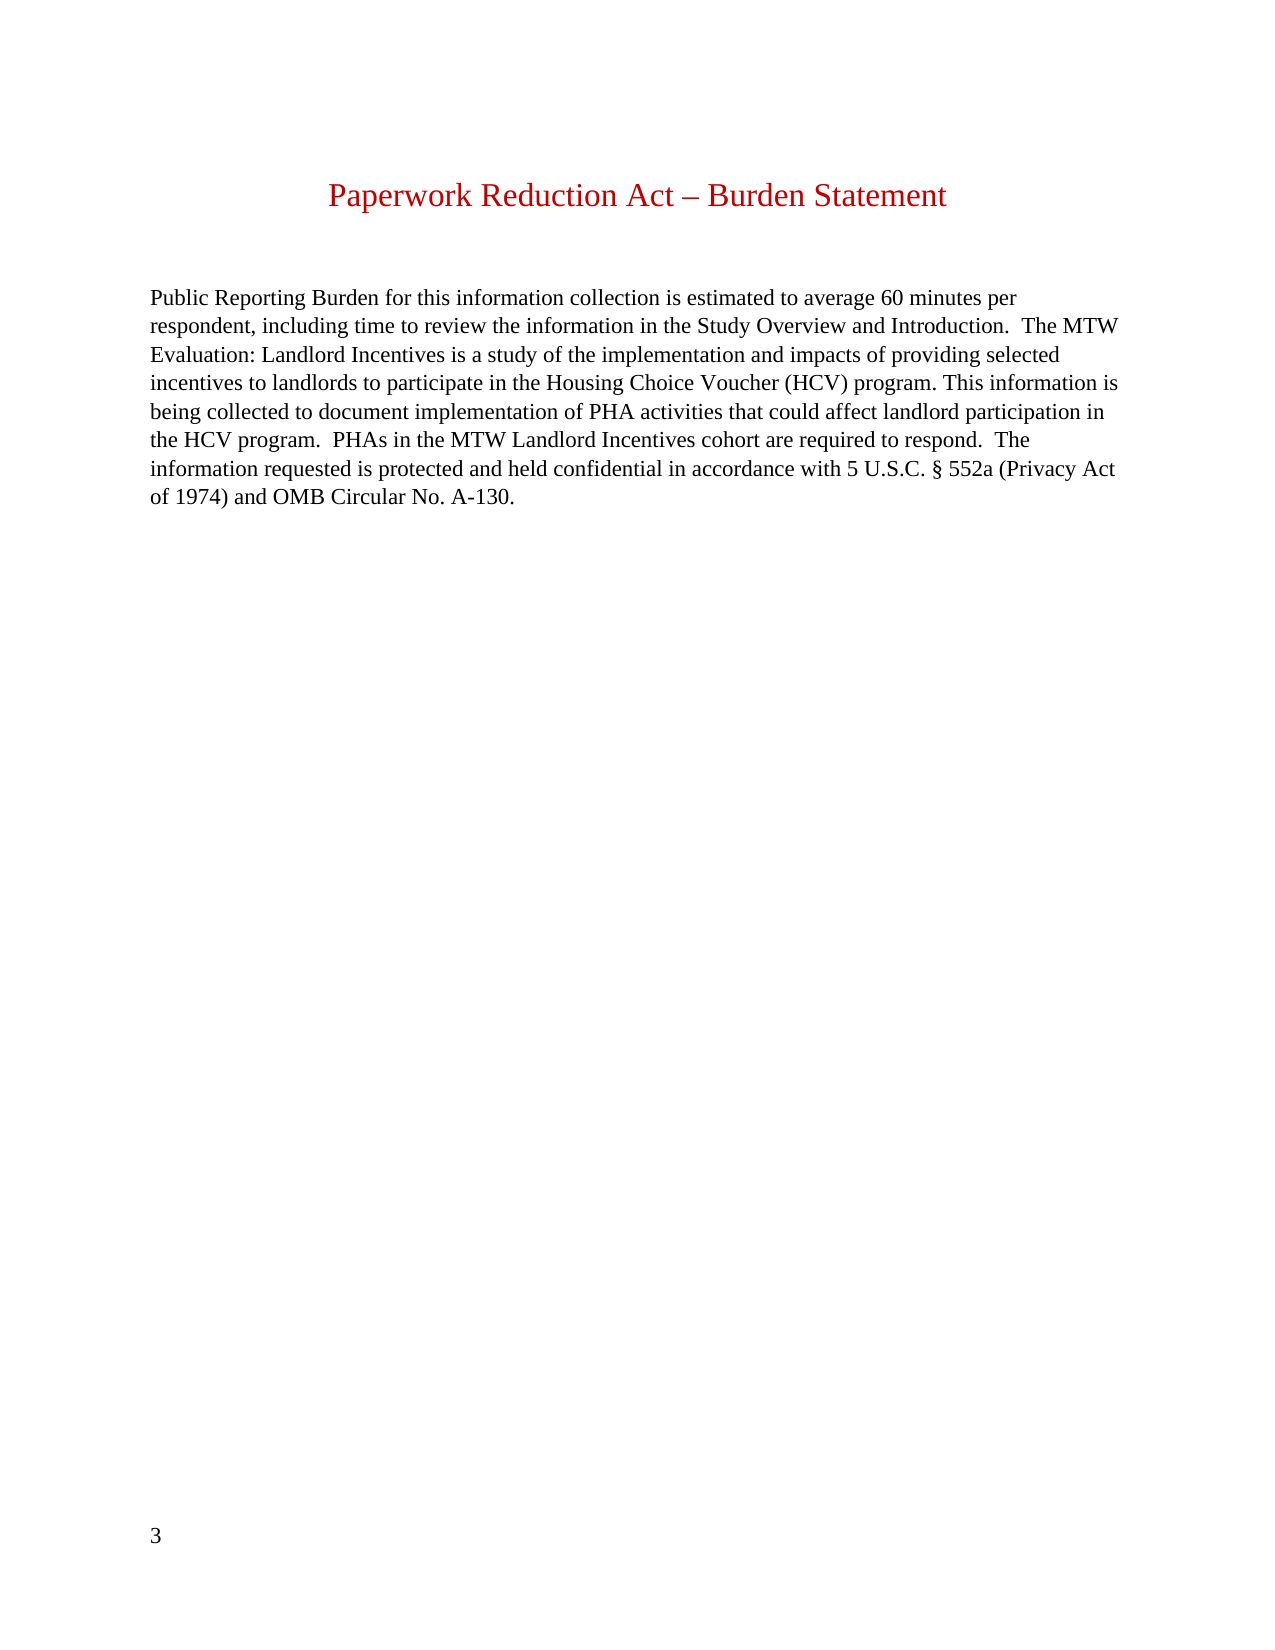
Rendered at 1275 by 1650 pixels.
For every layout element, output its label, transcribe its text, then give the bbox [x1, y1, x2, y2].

subtitle Paperwork Reduction Act – Burden Statement [150, 175, 1125, 213]
text Public Reporting Burden for this information collection is estimated to average 60 minutes per respondent, including time to review the information in the Study Overview and Introduction. The MTW Evaluation: Landlord Incentives is a study of the implementation and impacts of providing selected incentives to landlords to participate in the Housing Choice Voucher (HCV) program. This information is being collected to document implementation of PHA activities that could affect landlord participation in the HCV program. PHAs in the MTW Landlord Incentives cohort are required to respond. The information requested is protected and held confidential in accordance with 5 U.S.C. § 552a (Privacy Act of 1974) and OMB Circular No. A-130. [150, 284, 1125, 509]
